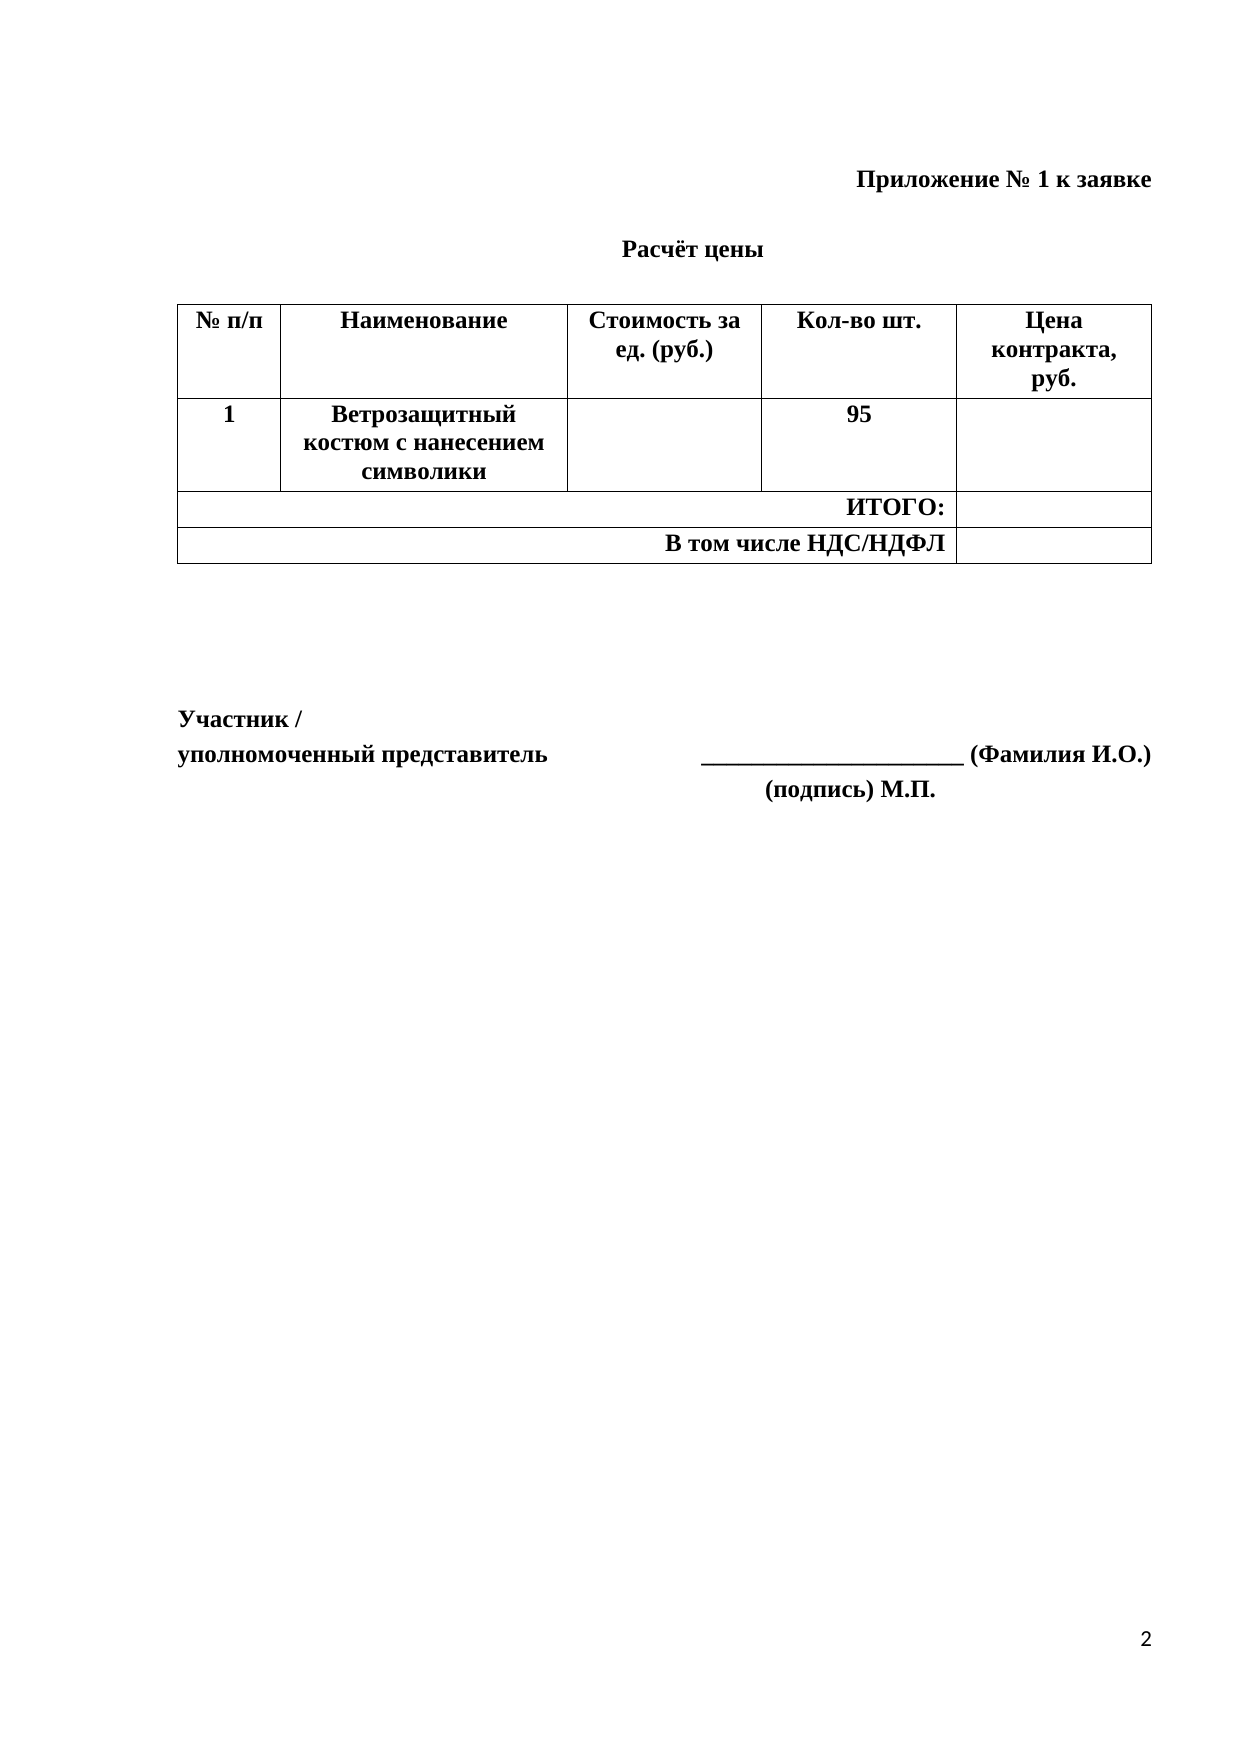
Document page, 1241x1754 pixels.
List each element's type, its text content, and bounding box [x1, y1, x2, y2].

table_cell [957, 399, 1151, 491]
text уполномоченный представитель _____________________ (Фамилия И.О.) [177, 739, 1152, 768]
text (подпись) М.П. [177, 774, 1152, 803]
table_header Наименование [281, 305, 567, 398]
table_cell [957, 492, 1151, 527]
text Участник / [177, 704, 1152, 733]
table_cell [568, 399, 761, 491]
table_cell 95 [762, 399, 956, 491]
table_header Цена контракта, руб. [957, 305, 1151, 398]
table_header Кол-во шт. [762, 305, 956, 398]
table_cell [957, 528, 1151, 563]
text Расчёт цены [177, 234, 1152, 263]
table_header Стоимость за ед. (руб.) [568, 305, 761, 398]
table_cell 1 [178, 399, 280, 491]
table_cell В том числе НДС/НДФЛ [178, 528, 956, 563]
table_header № п/п [178, 305, 280, 398]
table_cell Ветрозащитный костюм с нанесением символики [281, 399, 567, 491]
text Приложение № 1 к заявке [177, 164, 1152, 193]
table_cell ИТОГО: [178, 492, 956, 527]
